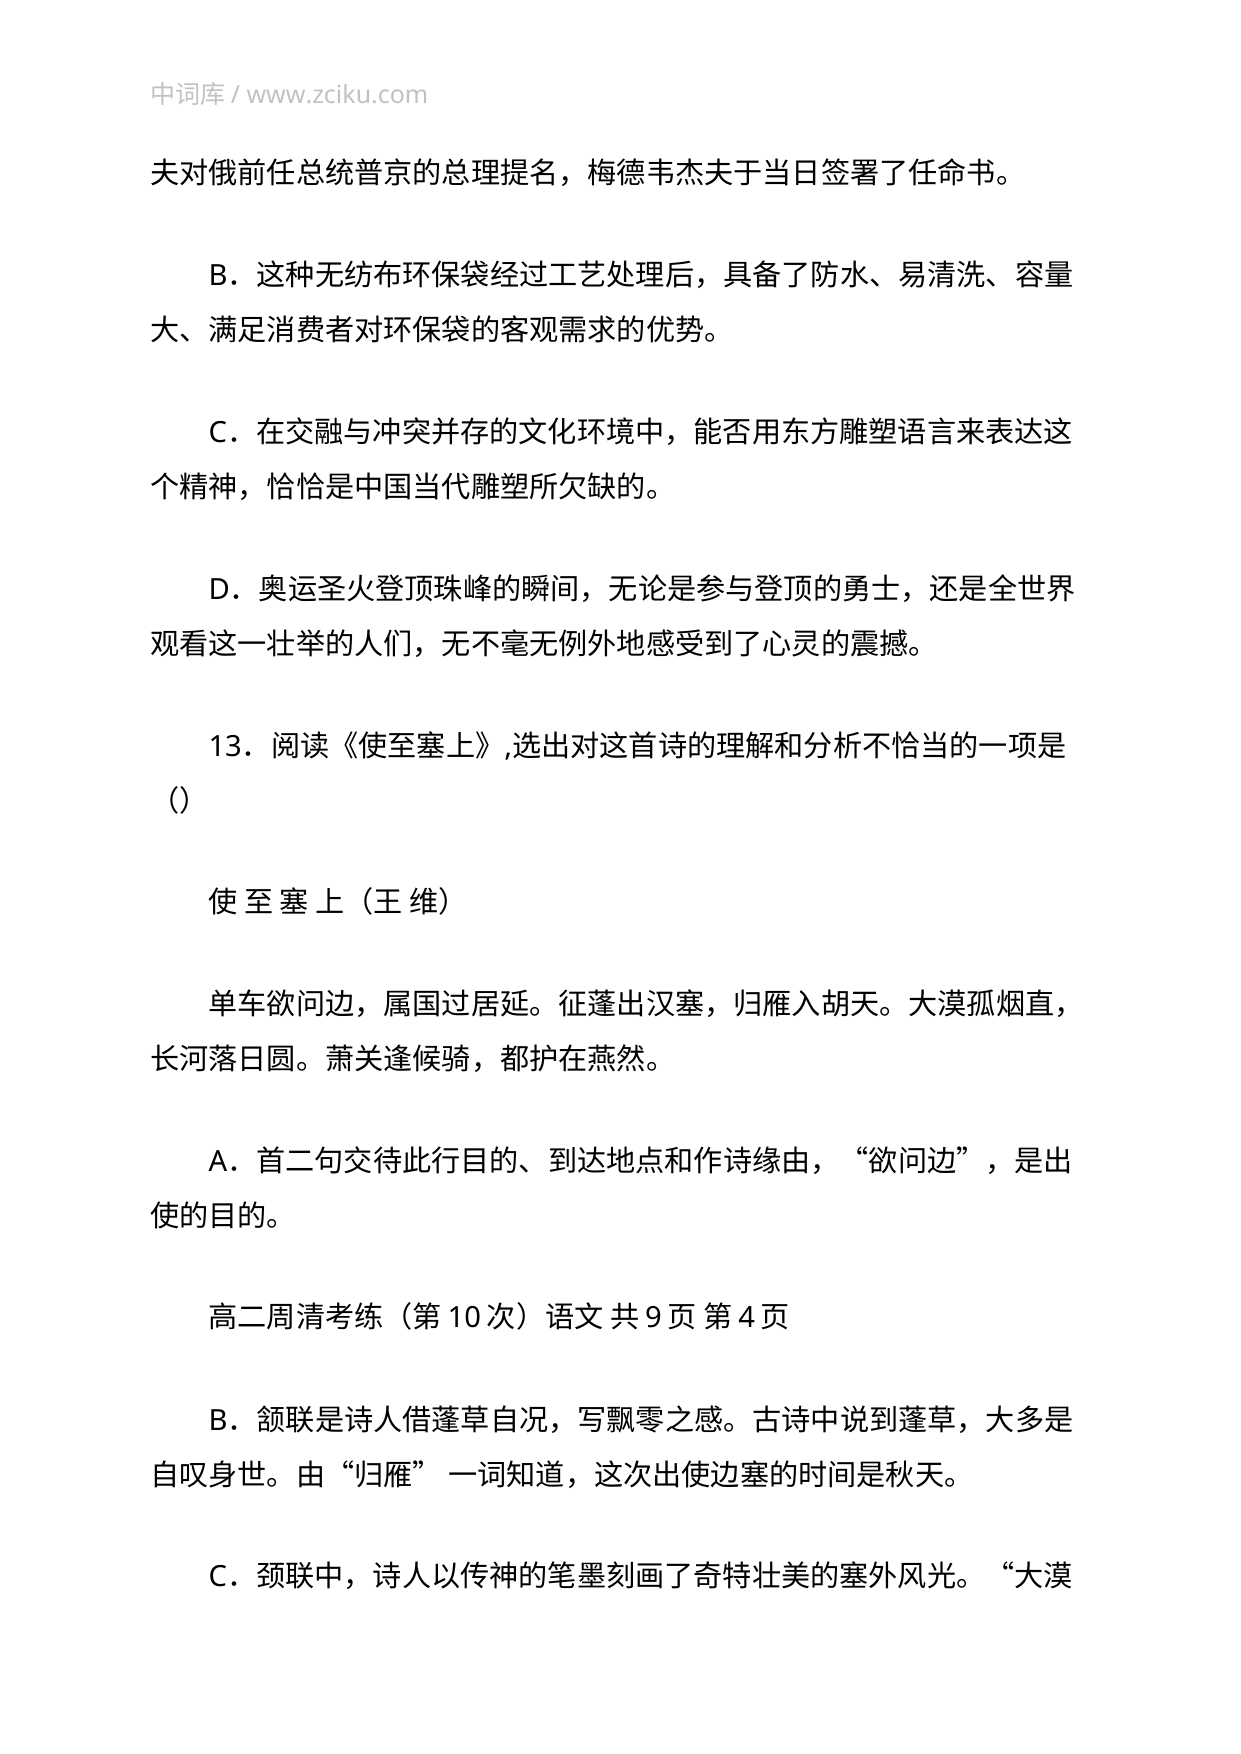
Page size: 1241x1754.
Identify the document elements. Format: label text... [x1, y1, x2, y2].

text 单车欲问边，属国过居延。征蓬出汉塞，归雁入胡天。大漠孤烟直，长河落日圆。萧关逢候骑，都护在燕然。 [150, 981, 1090, 1078]
text D．奥运圣火登顶珠峰的瞬间，无论是参与登顶的勇士，还是全世界观看这一壮举的人们，无不毫无例外地感受到了心灵的震撼。 [150, 565, 1090, 663]
text C．在交融与冲突并存的文化环境中，能否用东方雕塑语言来表达这个精神，恰恰是中国当代雕塑所欠缺的。 [150, 408, 1090, 506]
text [150, 150, 1090, 192]
text 13．阅读《使至塞上》,选出对这首诗的理解和分析不恰当的一项是（） [150, 722, 1090, 819]
text 高二周清考练（第10次）语文 共9页 第4页 [150, 1294, 1090, 1336]
text 使 至 塞 上（王 维） [150, 879, 1090, 921]
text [150, 1553, 1090, 1595]
text B．这种无纺布环保袋经过工艺处理后，具备了防水、易清洗、容量大、满足消费者对环保袋的客观需求的优势。 [150, 252, 1090, 349]
text A．首二句交待此行目的、到达地点和作诗缘由，“欲问边”，是出使的目的。 [150, 1137, 1090, 1234]
text B．颔联是诗人借蓬草自况，写飘零之感。古诗中说到蓬草，大多是自叹身世。由“归雁” 一词知道，这次出使边塞的时间是秋天。 [150, 1396, 1090, 1493]
